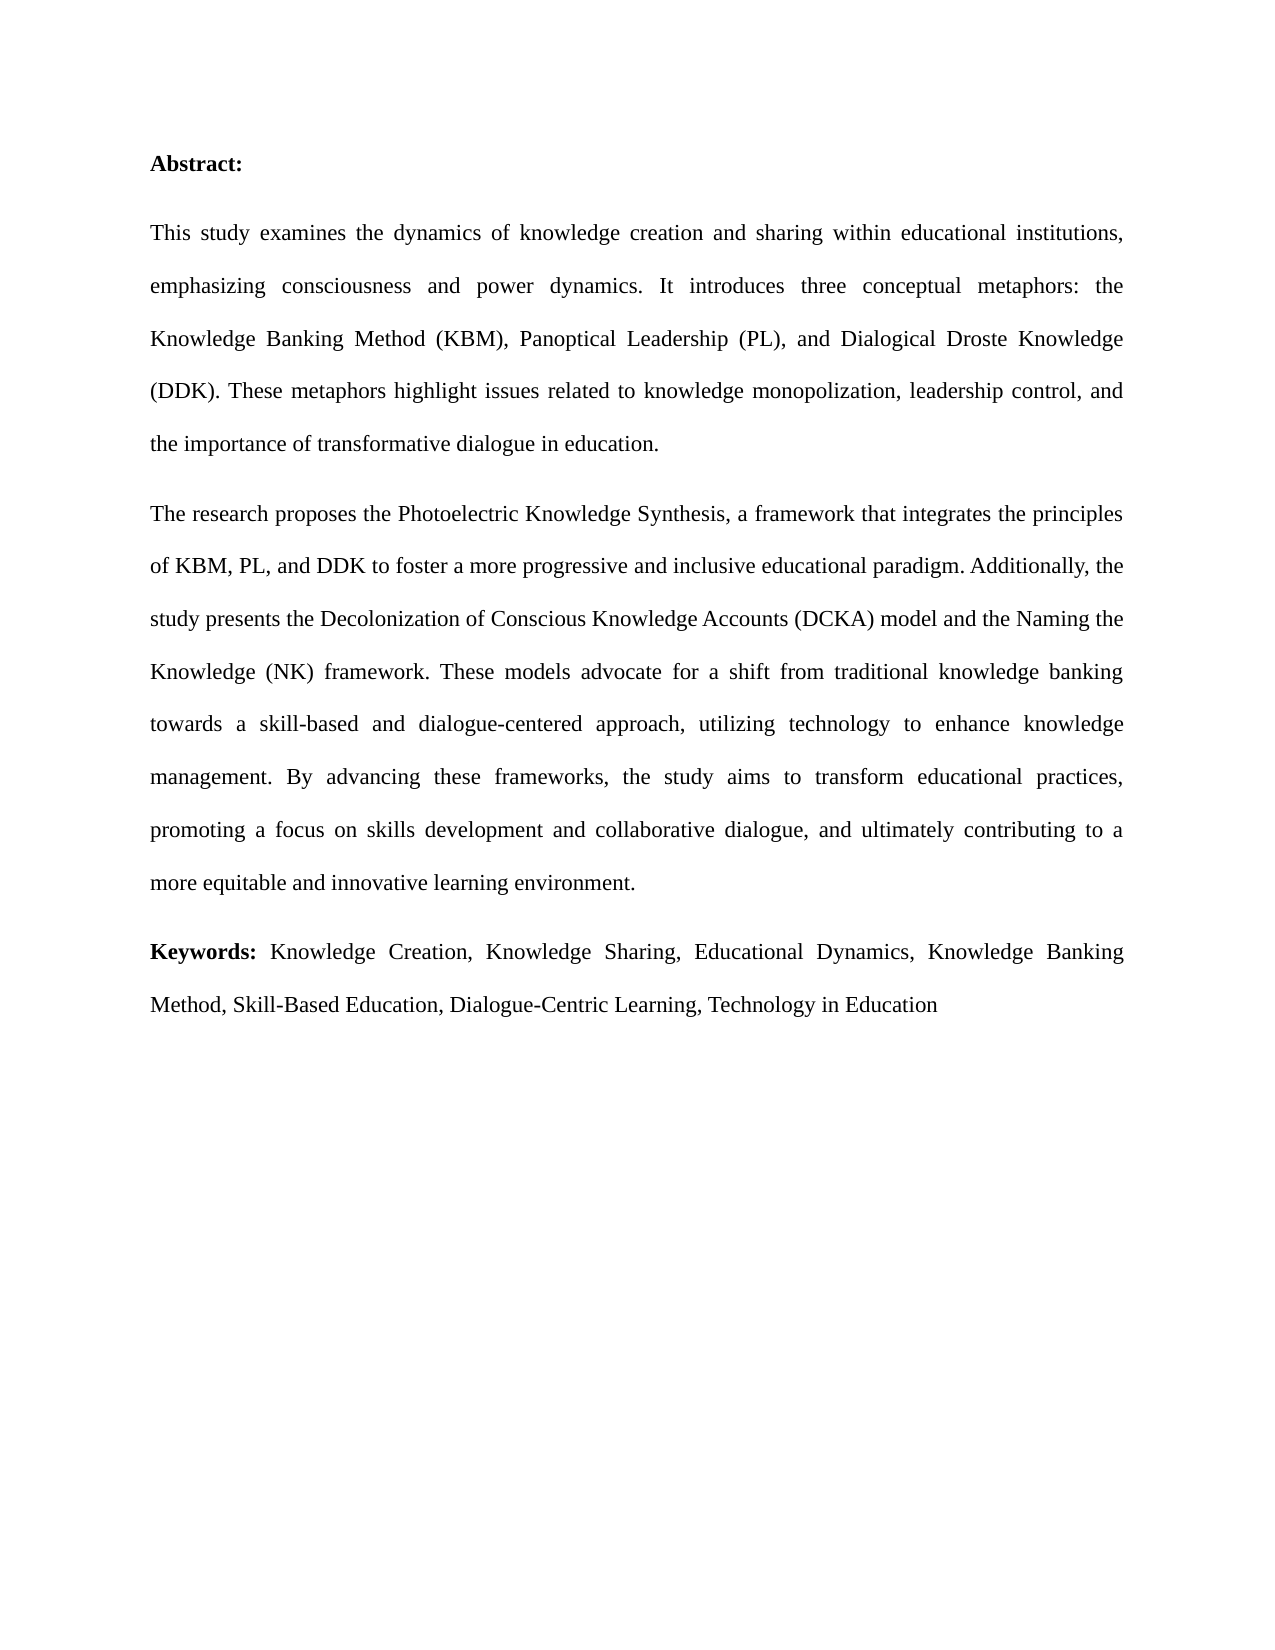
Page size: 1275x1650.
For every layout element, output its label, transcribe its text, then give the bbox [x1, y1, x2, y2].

text This study examines the dynamics of knowledge creation and sharing within educational institutions, emphasizing consciousness and power dynamics. It introduces three conceptual metaphors: the Knowledge Banking Method (KBM), Panoptical Leadership (PL), and Dialogical Droste Knowledge (DDK). These metaphors highlight issues related to knowledge monopolization, leadership control, and the importance of transformative dialogue in education. [150, 219, 1125, 457]
text The research proposes the Photoelectric Knowledge Synthesis, a framework that integrates the principles of KBM, PL, and DDK to foster a more progressive and inclusive educational paradigm. Additionally, the study presents the Decolonization of Conscious Knowledge Accounts (DCKA) model and the Naming the Knowledge (NK) framework. These models advocate for a shift from traditional knowledge banking towards a skill-based and dialogue-centered approach, utilizing technology to enhance knowledge management. By advancing these frameworks, the study aims to transform educational practices, promoting a focus on skills development and collaborative dialogue, and ultimately contributing to a more equitable and innovative learning environment. [150, 499, 1125, 895]
text Keywords: Knowledge Creation, Knowledge Sharing, Educational Dynamics, Knowledge Banking Method, Skill-Based Education, Dialogue-Centric Learning, Technology in Education [150, 938, 1125, 1017]
text Abstract: [150, 150, 1125, 176]
